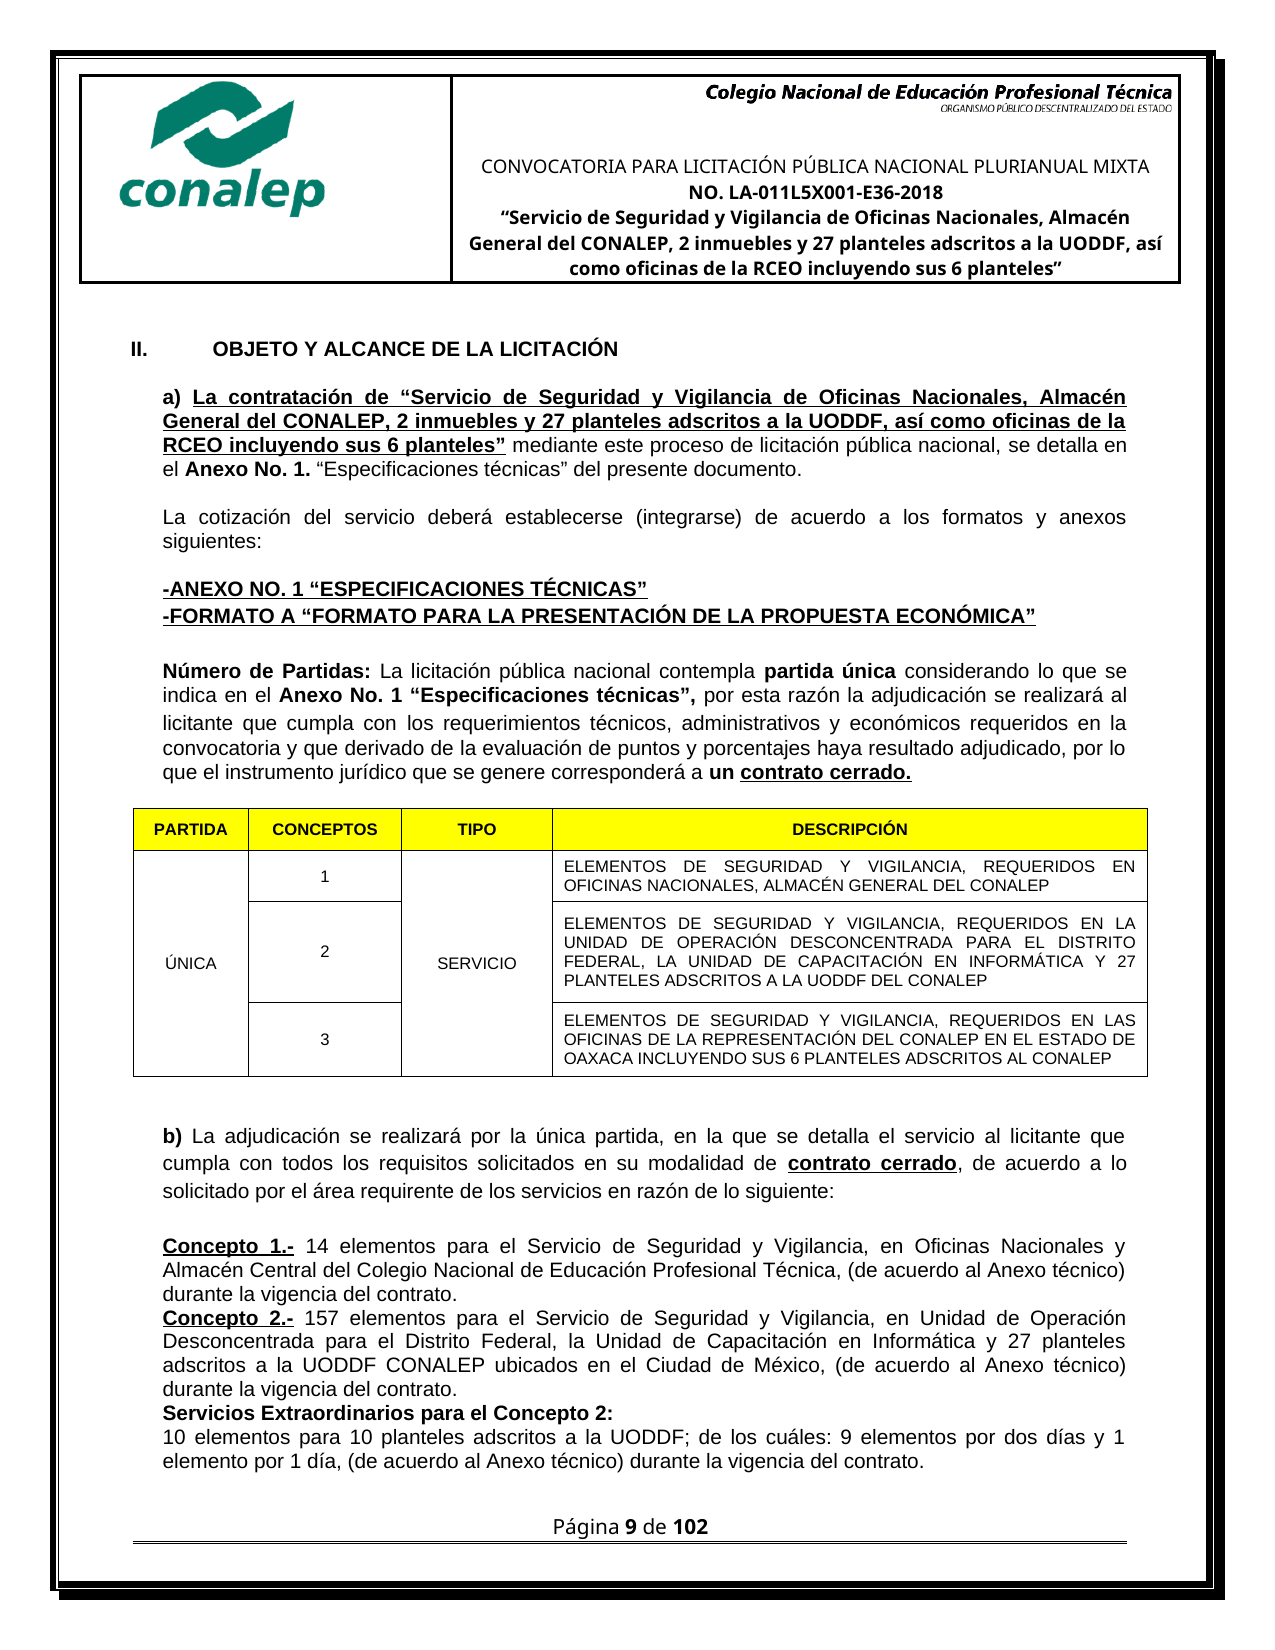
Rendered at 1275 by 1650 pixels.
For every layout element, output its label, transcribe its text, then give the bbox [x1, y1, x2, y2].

table_cell ELEMENTOS DE SEGURIDAD Y VIGILANCIA, REQUERIDOS EN LA UNIDAD DE OPERACIÓN DESCONCENTRADA PARA EL DISTRITO FEDERAL, LA UNIDAD DE CAPACITACIÓN EN INFORMÁTICA Y 27 PLANTELES ADSCRITOS A LA UODDF DEL CONALEP [553, 902, 1147, 1002]
table_cell SERVICIO [402, 851, 552, 1076]
list OBJETO Y ALCANCE DE LA LICITACIÓN [148, 337, 1127, 361]
table_cell 3 [249, 1003, 401, 1076]
list Concepto 2.- 157 elementos para el Servicio de Seguridad y Vigilancia, en Unidad de Operación Desconcentrada para el Distrito Federal, la Unidad de Capacitación en Informática y 27 planteles adscritos a la UODDF CONALEP ubicados en el Ciudad de México, (de acuerdo al Anexo técnico) durante la vigencia del contrato. [162, 1305, 1127, 1401]
list Servicios Extraordinarios para el Concepto 2: [162, 1401, 1127, 1425]
list Concepto 1.- 14 elementos para el Servicio de Seguridad y Vigilancia, en Oficinas Nacionales y Almacén Central del Colegio Nacional de Educación Profesional Técnica, (de acuerdo al Anexo técnico) durante la vigencia del contrato. [162, 1233, 1127, 1305]
picture [91, 77, 350, 221]
list 10 elementos para 10 planteles adscritos a la UODDF; de los cuáles: 9 elementos por dos días y 1 elemento por 1 día, (de acuerdo al Anexo técnico) durante la vigencia del contrato. [162, 1425, 1127, 1473]
list La cotización del servicio deberá establecerse (integrarse) de acuerdo a los formatos y anexos siguientes: [162, 505, 1127, 553]
table_cell ELEMENTOS DE SEGURIDAD Y VIGILANCIA, REQUERIDOS EN OFICINAS NACIONALES, ALMACÉN GENERAL DEL CONALEP [553, 851, 1147, 901]
table_header PARTIDA [134, 809, 248, 850]
table_cell 2 [249, 902, 401, 1002]
list -ANEXO NO. 1 “ESPECIFICACIONES TÉCNICAS” [162, 577, 1127, 601]
table_cell ÚNICA [134, 851, 248, 1076]
list Número de Partidas: La licitación pública nacional contempla partida única considerando lo que se indica en el Anexo No. 1 “Especificaciones técnicas”, por esta razón la adjudicación se realizará al licitante que cumpla con los requerimientos técnicos, administrativos y económicos requeridos en la convocatoria y que derivado de la evaluación de puntos y porcentajes haya resultado adjudicado, por lo que el instrumento jurídico que se genere corresponderá a un contrato cerrado. [162, 659, 1127, 784]
table_header DESCRIPCIÓN [553, 809, 1147, 850]
table_header TIPO [402, 809, 552, 850]
list -FORMATO A “FORMATO PARA LA PRESENTACIÓN DE LA PROPUESTA ECONÓMICA” [162, 604, 1127, 628]
table_cell 1 [249, 851, 401, 901]
list a) La contratación de “Servicio de Seguridad y Vigilancia de Oficinas Nacionales, Almacén General del CONALEP, 2 inmuebles y 27 planteles adscritos a la UODDF, así como oficinas de la RCEO incluyendo sus 6 planteles” mediante este proceso de licitación pública nacional, se detalla en el Anexo No. 1. “Especificaciones técnicas” del presente documento. [162, 385, 1127, 481]
table_cell ELEMENTOS DE SEGURIDAD Y VIGILANCIA, REQUERIDOS EN LAS OFICINAS DE LA REPRESENTACIÓN DEL CONALEP EN EL ESTADO DE OAXACA INCLUYENDO SUS 6 PLANTELES ADSCRITOS AL CONALEP [553, 1003, 1147, 1076]
text b) La adjudicación se realizará por la única partida, en la que se detalla el servicio al licitante que cumpla con todos los requisitos solicitados en su modalidad de contrato cerrado, de acuerdo a lo solicitado por el área requirente de los servicios en razón de lo siguiente: [162, 1123, 1127, 1202]
picture [706, 84, 1172, 112]
table_header CONCEPTOS [249, 809, 401, 850]
